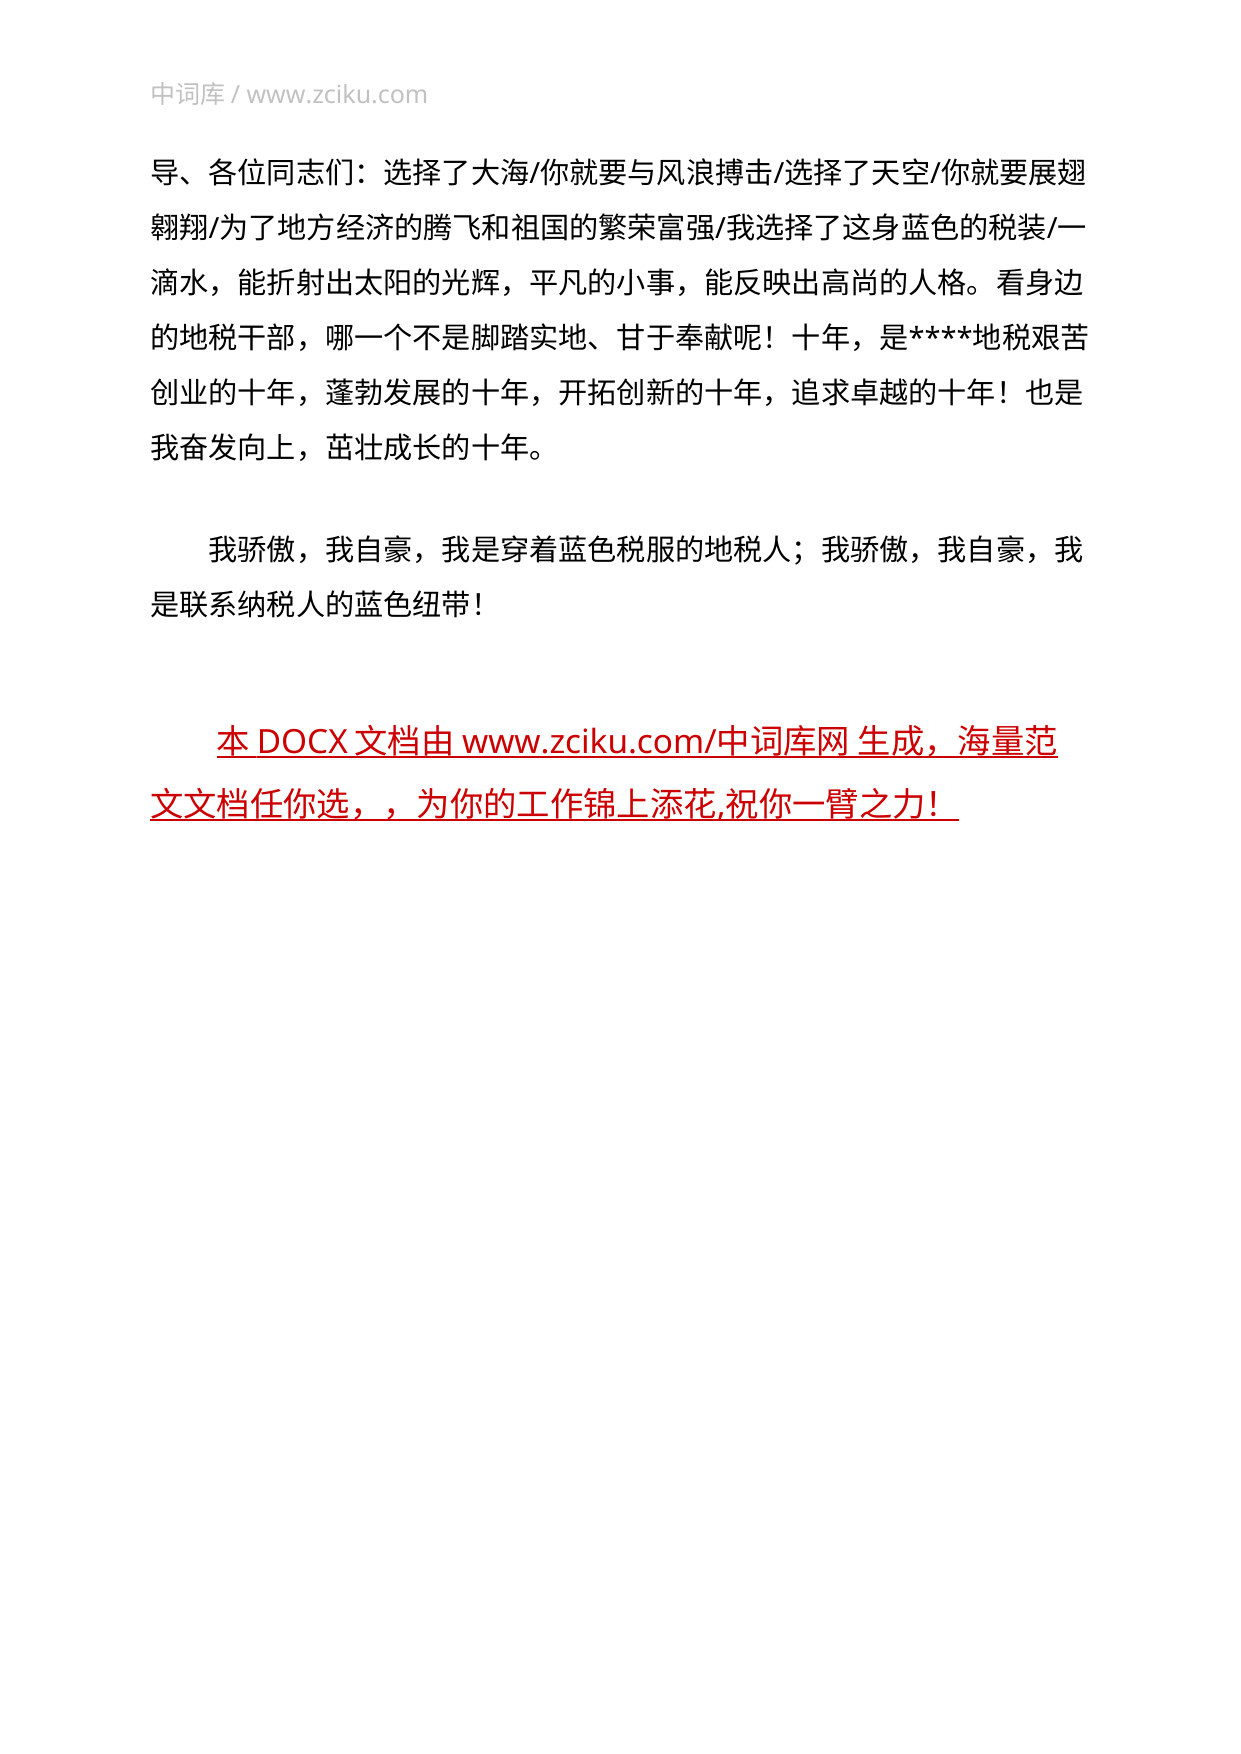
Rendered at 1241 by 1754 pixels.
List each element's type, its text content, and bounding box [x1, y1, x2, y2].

text 我骄傲，我自豪，我是穿着蓝色税服的地税人；我骄傲，我自豪，我是联系纳税人的蓝色纽带！ [150, 527, 1090, 624]
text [150, 150, 1090, 467]
text 本DOCX文档由 www.zciku.com/中词库网 生成，海量范文文档任你选，，为你的工作锦上添花,祝你一臂之力！ [150, 714, 1090, 826]
